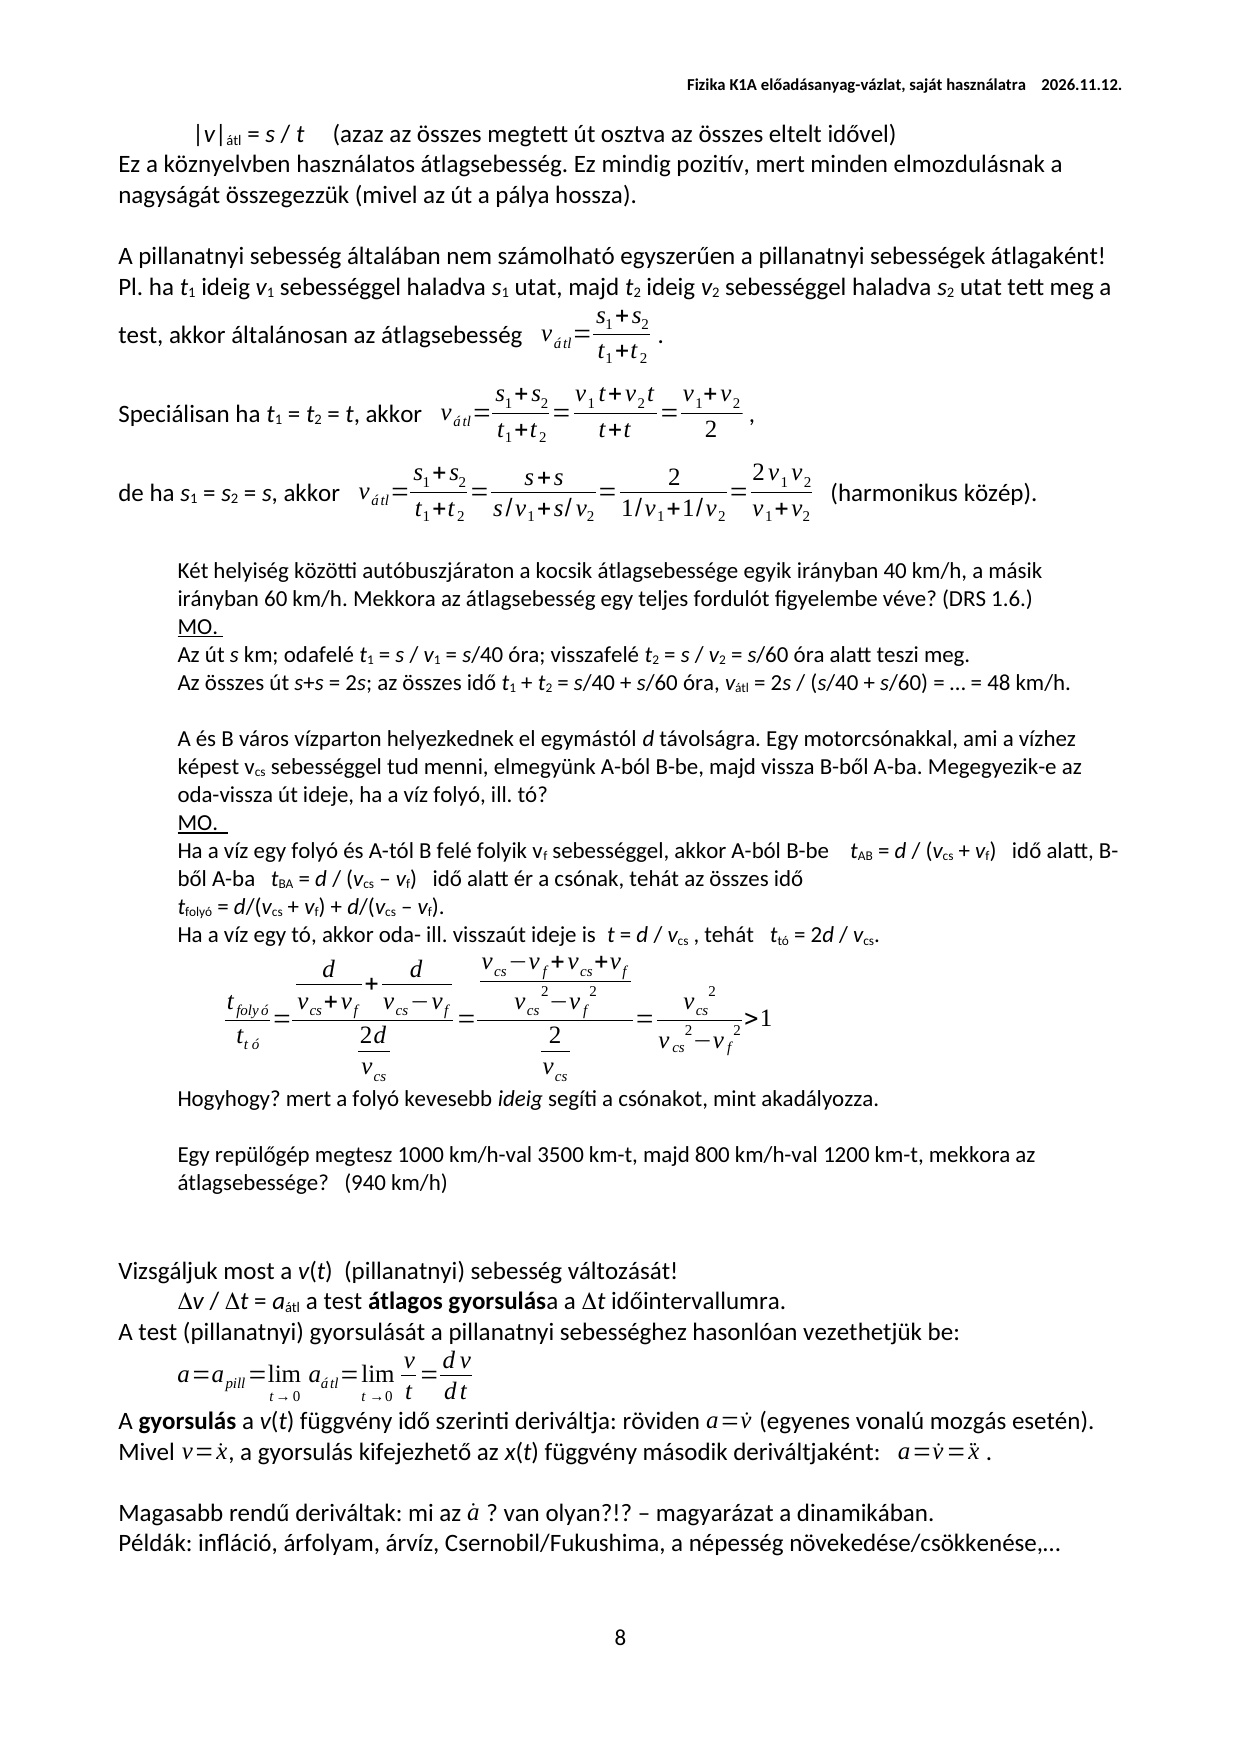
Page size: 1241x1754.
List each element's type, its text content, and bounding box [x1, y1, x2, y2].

text MO. [177, 612, 1122, 640]
text A test (pillanatnyi) gyorsulását a pillanatnyi sebességhez hasonlóan vezethetjük be: [118, 1316, 1122, 1347]
text Hogyhogy? mert a folyó kevesebb ideig segíti a csónakot, mint akadályozza. [177, 1084, 1122, 1112]
text |v|átl = s / t (azaz az összes megtett út osztva az összes eltelt idővel) [118, 118, 1122, 149]
text Az út s km; odafelé t1 = s / v1 = s/40 óra; visszafelé t2 = s / v2 = s/60 óra alatt teszi meg. [177, 640, 1122, 668]
text Speciálisan ha t1 = t2 = t, akkor , [118, 380, 1122, 446]
text A és B város vízparton helyezkednek el egymástól d távolságra. Egy motorcsónakkal, ami a vízhez képest vcs sebességgel tud menni, elmegyünk A-ból B-be, majd vissza B-ből A-ba. Megegyezik-e az oda-vissza út ideje, ha a víz folyó, ill. tó? [177, 724, 1122, 808]
text de ha s1 = s2 = s, akkor (harmonikus közép). [118, 459, 1122, 525]
text Magasabb rendű deriváltak: mi az ? van olyan?!? – magyarázat a dinamikában. [118, 1497, 1122, 1528]
text Egy repülőgép megtesz 1000 km/h-val 3500 km-t, majd 800 km/h-val 1200 km-t, mekkora az átlagsebessége? (940 km/h) [177, 1140, 1122, 1196]
text A pillanatnyi sebesség általában nem számolható egyszerűen a pillanatnyi sebességek átlagaként! [118, 240, 1122, 271]
text Két helyiség közötti autóbuszjáraton a kocsik átlagsebessége egyik irányban 40 km/h, a másik irányban 60 km/h. Mekkora az átlagsebesség egy teljes fordulót figyelembe véve? (DRS 1.6.) [177, 556, 1122, 612]
text Az összes út s+s = 2s; az összes idő t1 + t2 = s/40 + s/60 óra, vátl = 2s / (s/40 + s/60) = … = 48 km/h. [177, 668, 1122, 696]
text A gyorsulás a v(t) függvény idő szerinti deriváltja: röviden (egyenes vonalú mozgás esetén). [118, 1406, 1122, 1436]
text Ha a víz egy tó, akkor oda- ill. visszaút ideje is t = d / vcs , tehát ttó = 2d / vcs. [177, 920, 1122, 948]
text Vizsgáljuk most a v(t) (pillanatnyi) sebesség változását! [118, 1255, 1122, 1286]
text Pl. ha t1 ideig v1 sebességgel haladva s1 utat, majd t2 ideig v2 sebességgel haladva s2 utat tett meg a test, akkor általánosan az átlagsebesség . [118, 271, 1122, 368]
text Mivel , a gyorsulás kifejezhető az x(t) függvény második deriváltjaként: . [118, 1436, 1122, 1467]
text Példák: infláció, árfolyam, árvíz, Csernobil/Fukushima, a népesség növekedése/csökkenése,… [118, 1528, 1122, 1558]
text MO. [177, 808, 1122, 836]
text v / t = aátl a test átlagos gyorsulása a t időintervallumra. [118, 1286, 1122, 1316]
text Ha a víz egy folyó és A-tól B felé folyik vf sebességgel, akkor A-ból B-be tAB = d / (vcs + vf) idő alatt, B-ből A-ba tBA = d / (vcs – vf) idő alatt ér a csónak, tehát az összes idő tfolyó = d/(vcs + vf) + d/(vcs – vf). [177, 836, 1122, 920]
text Ez a köznyelvben használatos átlagsebesség. Ez mindig pozitív, mert minden elmozdulásnak a nagyságát összegezzük (mivel az út a pálya hossza). [118, 149, 1122, 210]
